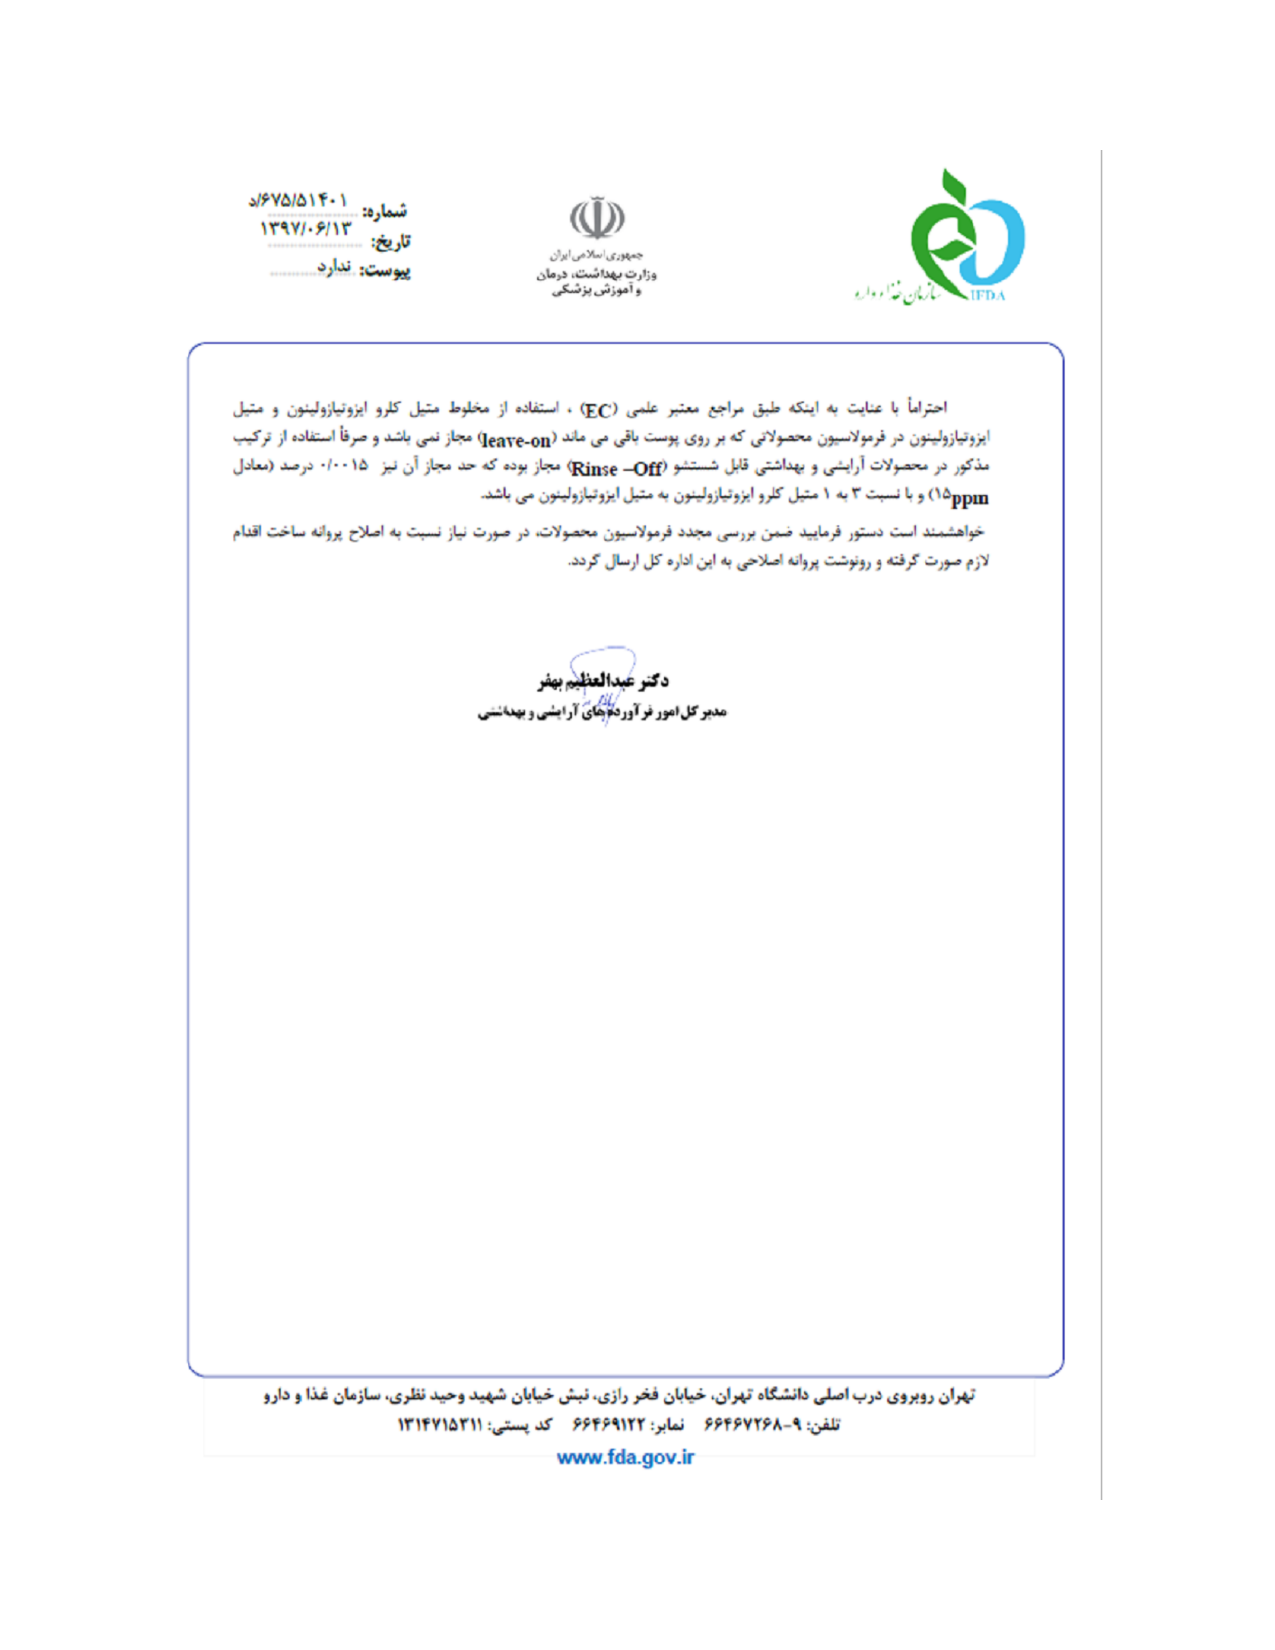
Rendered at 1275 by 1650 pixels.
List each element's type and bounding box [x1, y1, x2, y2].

picture [150, 150, 1103, 1500]
